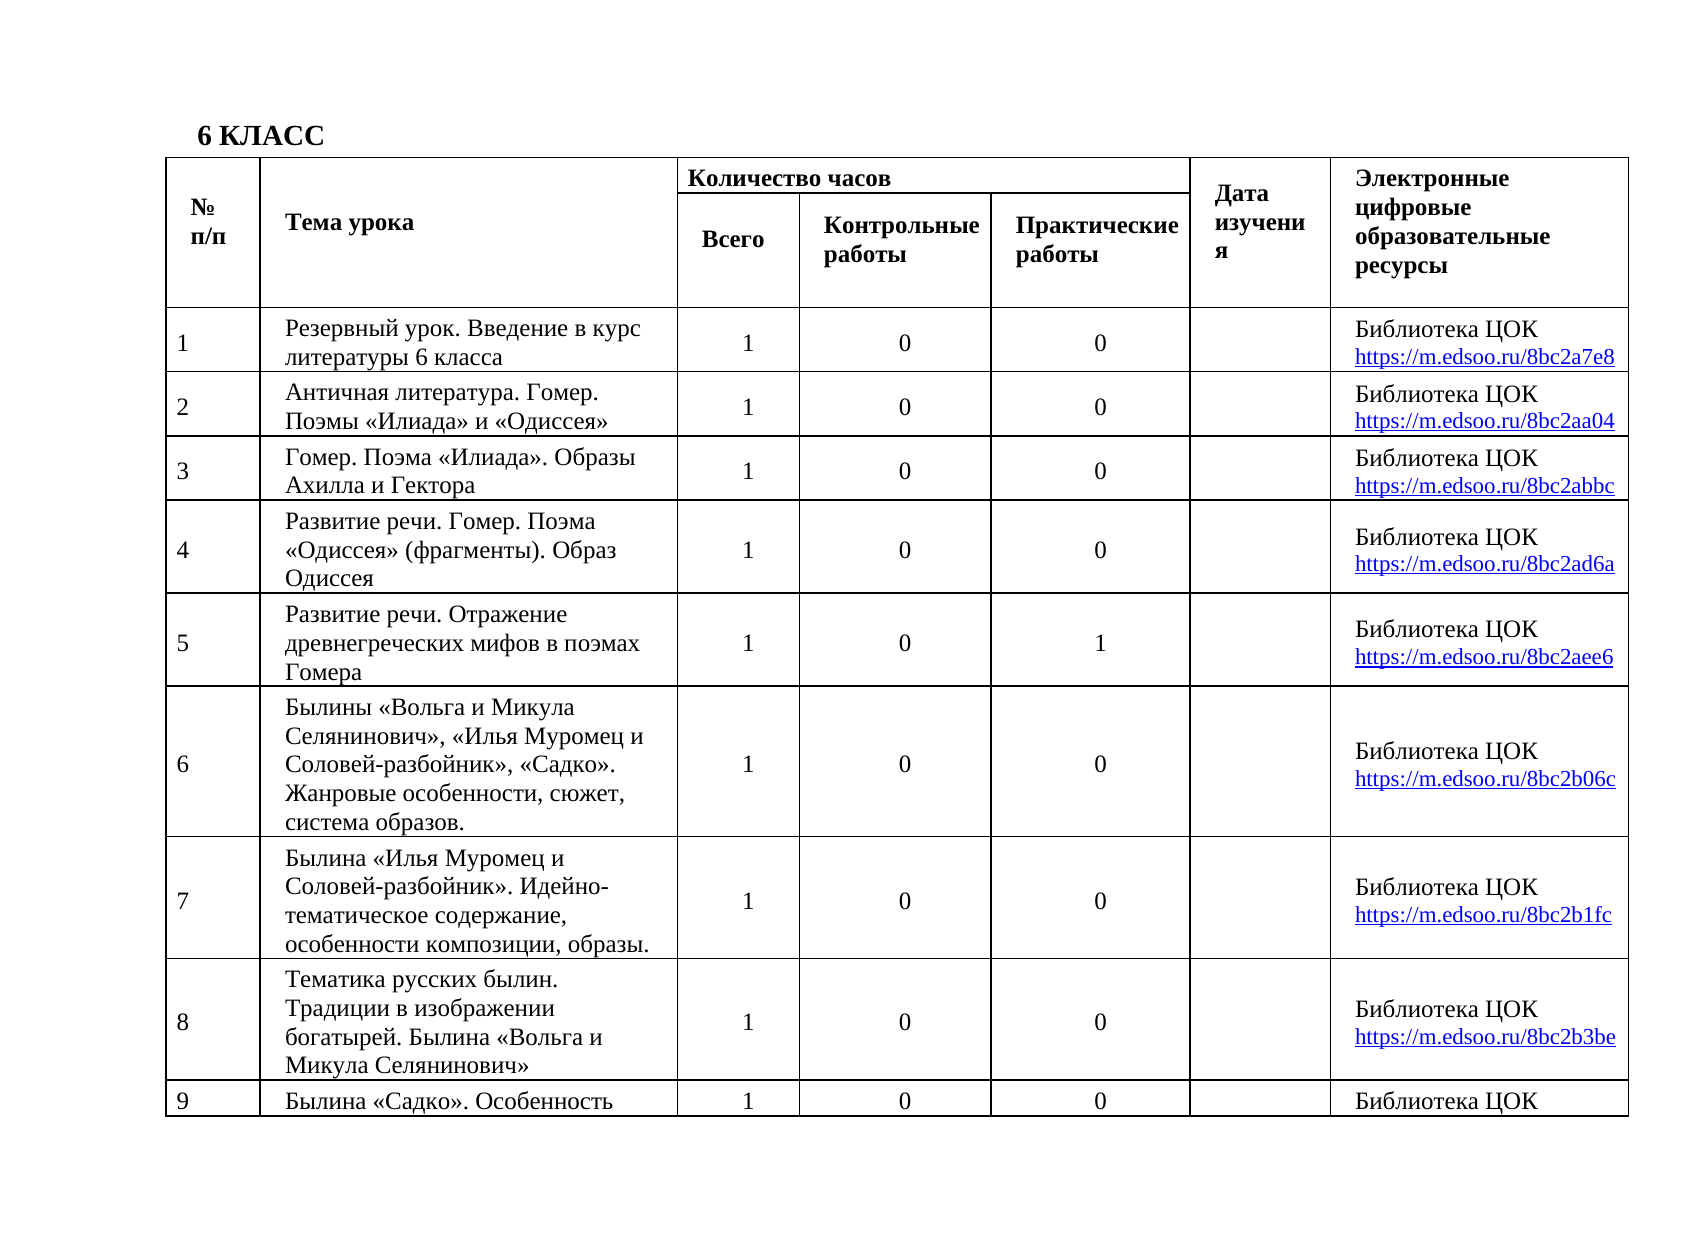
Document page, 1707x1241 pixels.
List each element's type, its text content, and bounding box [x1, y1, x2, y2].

table_cell 1 [678, 687, 799, 836]
table_cell Гомер. Поэма «Илиада». Образы Ахилла и Гектора [261, 437, 677, 499]
table_cell 1 [678, 308, 799, 371]
table_header № п/п [167, 158, 259, 306]
table_cell Библиотека ЦОК https://m.edsoo.ru/8bc2b06c [1331, 687, 1628, 836]
table_cell 1 [167, 308, 259, 371]
table_cell 1 [678, 501, 799, 592]
table_cell 1 [678, 959, 799, 1079]
table_cell 9 [167, 1081, 259, 1115]
table_cell Библиотека ЦОК https://m.edsoo.ru/8bc2aee6 [1331, 594, 1628, 685]
table_cell 6 [167, 687, 259, 836]
table_cell 0 [800, 501, 990, 592]
table_cell 0 [992, 372, 1189, 435]
table_cell 3 [167, 437, 259, 499]
table_cell [1191, 501, 1330, 592]
table_cell 0 [800, 372, 990, 435]
table_cell Всего [678, 194, 799, 306]
table_cell 0 [992, 959, 1189, 1079]
table_cell Былина «Илья Муромец и Соловей-разбойник». Идейно-тематическое содержание, особенности композиции, образы. [261, 837, 677, 958]
table_cell 8 [167, 959, 259, 1079]
table_cell [1191, 372, 1330, 435]
table_cell Библиотека ЦОК https://m.edsoo.ru/8bc2b1fc [1331, 837, 1628, 958]
table_cell Античная литература. Гомер. Поэмы «Илиада» и «Одиссея» [261, 372, 677, 435]
table_cell [1191, 837, 1330, 958]
table_cell 7 [167, 837, 259, 958]
table_header Дата изучения [1191, 158, 1330, 306]
table_cell 0 [992, 308, 1189, 371]
table_cell 0 [800, 1081, 990, 1115]
table_cell [1191, 959, 1330, 1079]
table_cell 5 [167, 594, 259, 685]
table_cell Библиотека ЦОК https://m.edsoo.ru/8bc2aa04 [1331, 372, 1628, 435]
table_cell 1 [992, 594, 1189, 685]
table_cell [1191, 1081, 1330, 1115]
table_cell Библиотека ЦОК https://m.edsoo.ru/8bc2b3be [1331, 959, 1628, 1079]
table_cell [1191, 687, 1330, 836]
table_cell 0 [992, 837, 1189, 958]
table_cell 1 [678, 372, 799, 435]
table_cell Практические работы [992, 194, 1189, 306]
table_cell 0 [800, 308, 990, 371]
table_cell 1 [678, 837, 799, 958]
text 6 КЛАСС [190, 118, 1618, 152]
table_cell 0 [800, 959, 990, 1079]
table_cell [1331, 1081, 1628, 1115]
table_header Тема урока [261, 158, 677, 306]
table_cell 2 [167, 372, 259, 435]
table_cell [1191, 594, 1330, 685]
table_cell 0 [800, 437, 990, 499]
table_header Электронные цифровые образовательные ресурсы [1331, 158, 1628, 306]
table_cell Развитие речи. Отражение древнегреческих мифов в поэмах Гомера [261, 594, 677, 685]
table_cell 0 [800, 594, 990, 685]
table_cell 1 [678, 1081, 799, 1115]
table_header Количество часов [678, 158, 1189, 192]
table_cell Контрольные работы [800, 194, 990, 306]
table_cell Библиотека ЦОК https://m.edsoo.ru/8bc2ad6a [1331, 501, 1628, 592]
table_cell Резервный урок. Введение в курс литературы 6 класса [261, 308, 677, 371]
table_cell Развитие речи. Гомер. Поэма «Одиссея» (фрагменты). Образ Одиссея [261, 501, 677, 592]
table_cell [1191, 437, 1330, 499]
table_cell 0 [992, 1081, 1189, 1115]
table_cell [261, 1081, 677, 1115]
table_cell 0 [992, 437, 1189, 499]
table_cell 1 [678, 594, 799, 685]
table_cell Библиотека ЦОК https://m.edsoo.ru/8bc2a7e8 [1331, 308, 1628, 371]
table_cell 0 [800, 687, 990, 836]
table_cell 1 [678, 437, 799, 499]
table_cell Тематика русских былин. Традиции в изображении богатырей. Былина «Вольга и Микула Селянинович» [261, 959, 677, 1079]
table_cell 4 [167, 501, 259, 592]
table_cell 0 [992, 501, 1189, 592]
table_cell 0 [992, 687, 1189, 836]
table_cell [1191, 308, 1330, 371]
table_cell 0 [800, 837, 990, 958]
table_cell Библиотека ЦОК https://m.edsoo.ru/8bc2abbc [1331, 437, 1628, 499]
table_cell Былины «Вольга и Микула Селянинович», «Илья Муромец и Соловей-разбойник», «Садко». Жанровые особенности, сюжет, система образов. [261, 687, 677, 836]
